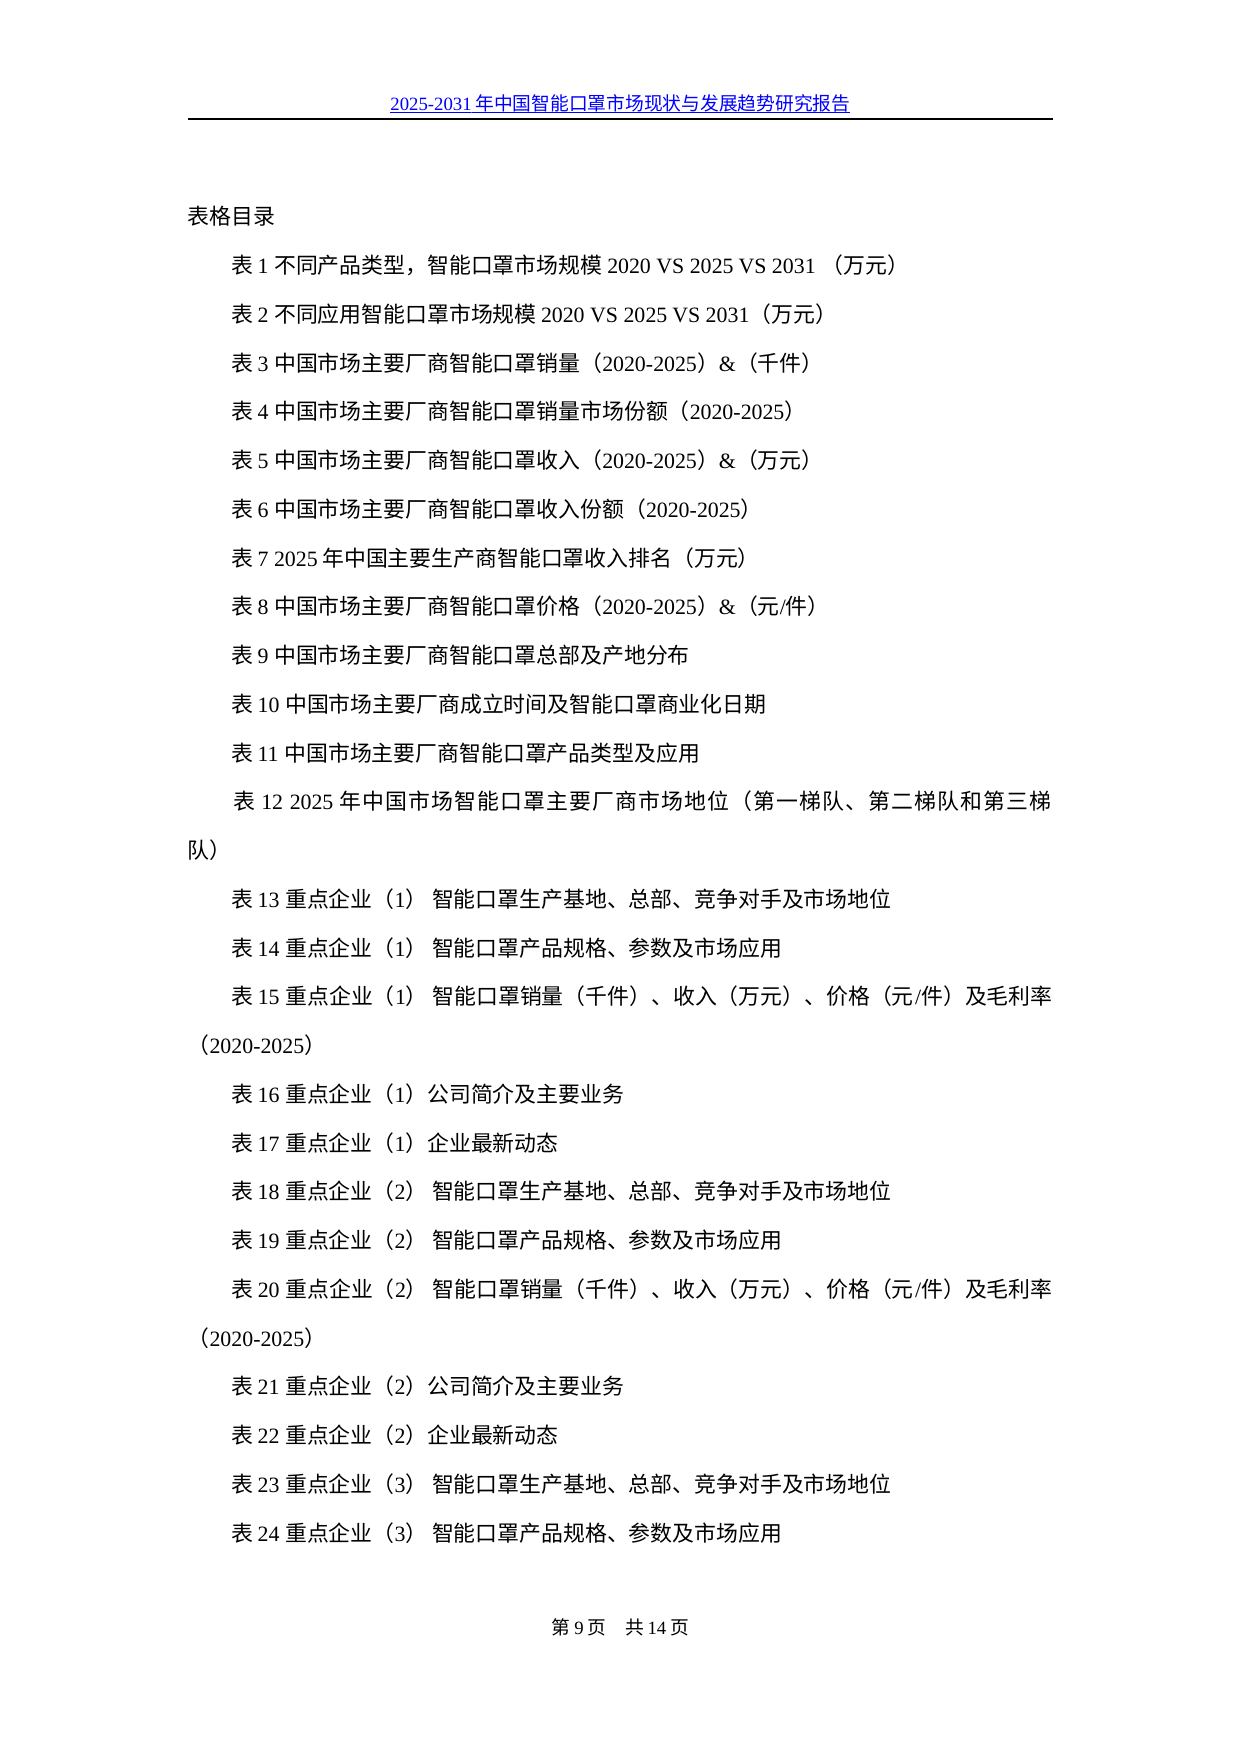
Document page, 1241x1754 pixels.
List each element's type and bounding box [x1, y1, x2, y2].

text [187, 150, 1053, 1548]
